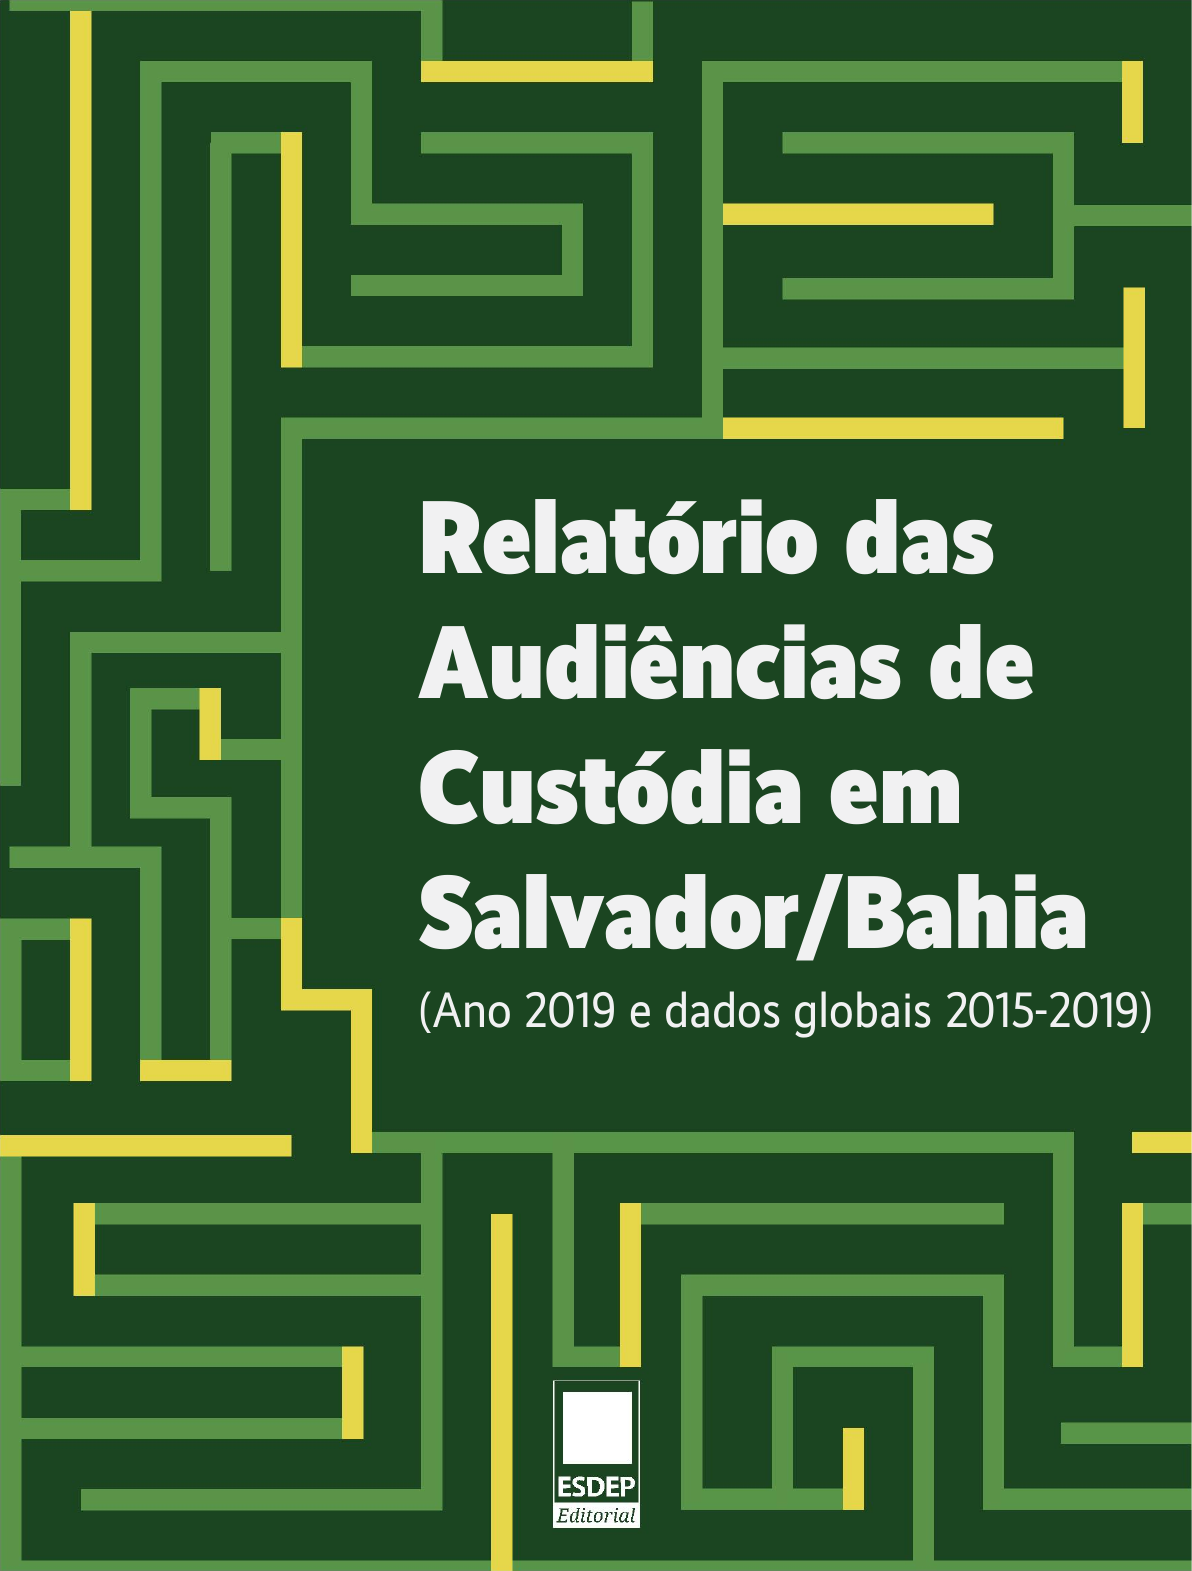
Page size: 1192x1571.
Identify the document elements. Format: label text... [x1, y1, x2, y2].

text Custódia em [418, 724, 1178, 849]
picture [0, 0, 1192, 1571]
text Audiências de [418, 599, 1178, 724]
text Relatório das [418, 472, 1178, 599]
text (Ano 2019 e dados globais 2015-2019) [418, 981, 1178, 1039]
text Salvador/Bahia [418, 849, 1178, 974]
